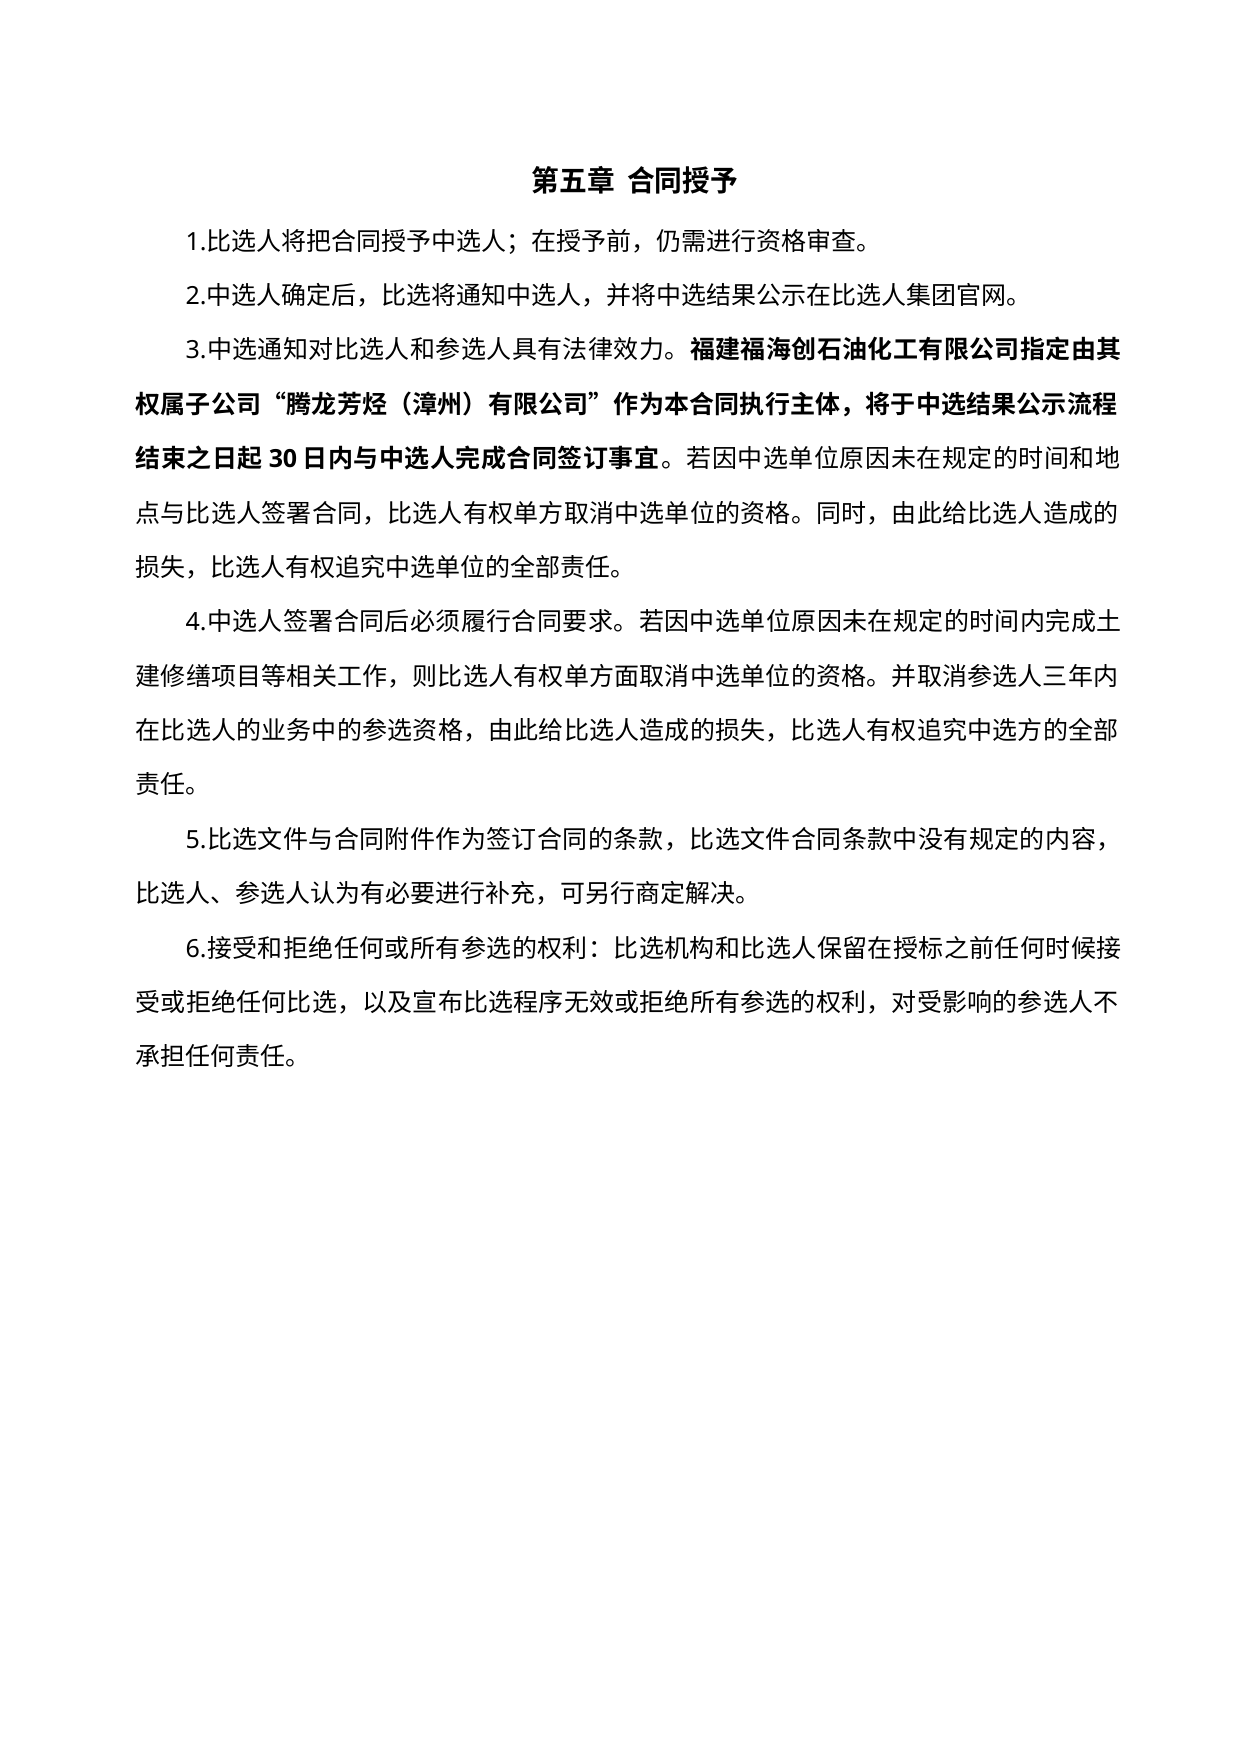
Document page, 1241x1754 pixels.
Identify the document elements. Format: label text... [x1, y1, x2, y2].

text 1.比选人将把合同授予中选人；在授予前，仍需进行资格审查。 [135, 221, 1121, 257]
text 第五章 合同授予 [135, 158, 1134, 200]
text 4.中选人签署合同后必须履行合同要求。若因中选单位原因未在规定的时间内完成土建修缮项目等相关工作，则比选人有权单方面取消中选单位的资格。并取消参选人三年内在比选人的业务中的参选资格，由此给比选人造成的损失，比选人有权追究中选方的全部责任。 [135, 602, 1121, 801]
text 6.接受和拒绝任何或所有参选的权利：比选机构和比选人保留在授标之前任何时候接受或拒绝任何比选，以及宣布比选程序无效或拒绝所有参选的权利，对受影响的参选人不承担任何责任。 [135, 928, 1121, 1073]
text 3.中选通知对比选人和参选人具有法律效力。福建福海创石油化工有限公司指定由其权属子公司“腾龙芳烃（漳州）有限公司”作为本合同执行主体，将于中选结果公示流程结束之日起30日内与中选人完成合同签订事宜。若因中选单位原因未在规定的时间和地点与比选人签署合同，比选人有权单方取消中选单位的资格。同时，由此给比选人造成的损失，比选人有权追究中选单位的全部责任。 [135, 330, 1121, 584]
text 5.比选文件与合同附件作为签订合同的条款，比选文件合同条款中没有规定的内容， 比选人、参选人认为有必要进行补充，可另行商定解决。 [135, 819, 1121, 910]
text 2.中选人确定后，比选将通知中选人，并将中选结果公示在比选人集团官网。 [135, 276, 1121, 312]
